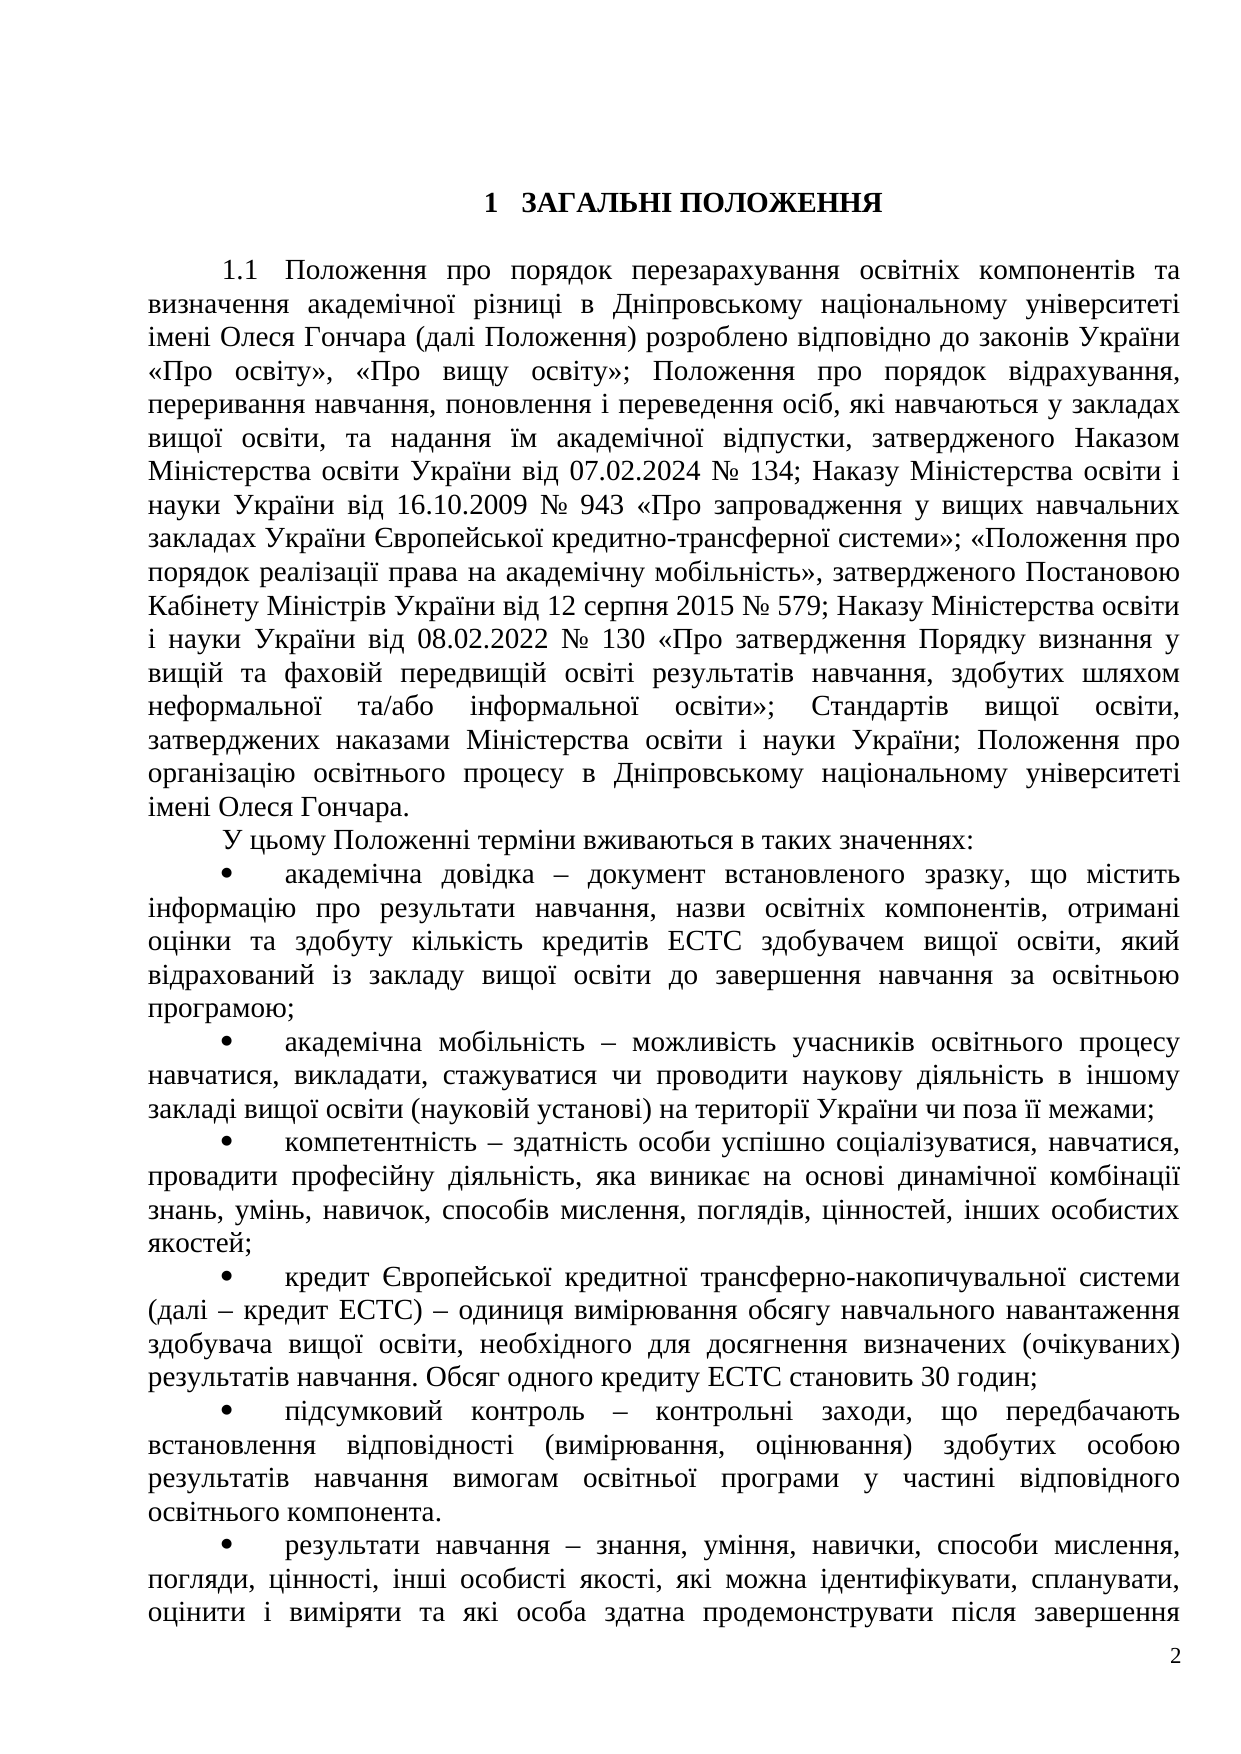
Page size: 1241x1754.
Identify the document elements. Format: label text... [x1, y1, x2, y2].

list У цьому Положенні терміни вживаються в таких значеннях: [222, 822, 1181, 856]
subtitle ЗАГАЛЬНІ ПОЛОЖЕННЯ [185, 185, 1181, 219]
list кредит Європейської кредитної трансферно-накопичувальної системи (далі – кредит ECTC) – одиниця вимірювання обсягу навчального навантаження здобувача вищої освіти, необхідного для досягнення визначених (очікуваних) результатів навчання. Обсяг одного кредиту ECTC становить 30 годин; [148, 1259, 1181, 1393]
list компетентність – здатність особи успішно соціалізуватися, навчатися, провадити професійну діяльність, яка виникає на основі динамічної комбінації знань, умінь, навичок, способів мислення, поглядів, цінностей, інших особистих якостей; [148, 1124, 1181, 1259]
list підсумковий контроль – контрольні заходи, що передбачають встановлення відповідності (вимірювання, оцінювання) здобутих особою результатів навчання вимогам освітньої програми у частині відповідного освітнього компонента. [148, 1393, 1181, 1527]
list Положення про порядок перезарахування освітніх компонентів та визначення академічної різниці в Дніпровському національному університеті імені Олеся Гончара (далі Положення) розроблено відповідно до законів України «Про освіту», «Про вищу освіту»; Положення про порядок відрахування, переривання навчання, поновлення і переведення осіб, які навчаються у закладах вищої освіти, та надання їм академічної відпустки, затвердженого Наказом Міністерства освіти України від 07.02.2024 № 134; Наказу Міністерства освіти і науки України від 16.10.2009 № 943 «Про запровадження у вищих навчальних закладах України Європейської кредитно-трансферної системи»; «Положення про порядок реалізації права на академічну мобільність», затвердженого Постановою Кабінету Міністрів України від 12 серпня 2015 № 579; Наказу Міністерства освіти і науки України від 08.02.2022 № 130 «Про затвердження Порядку визнання у вищій та фаховій передвищій освіті результатів навчання, здобутих шляхом неформальної та/або інформальної освіти»; Стандартів вищої освіти, затверджених наказами Міністерства освіти і науки України; Положення про організацію освітнього процесу в Дніпровському національному університеті імені Олеся Гончара. [148, 252, 1181, 822]
list академічна довідка – документ встановленого зразку, що містить інформацію про результати навчання, назви освітніх компонентів, отримані оцінки та здобуту кількість кредитів ECTC здобувачем вищої освіти, який відрахований із закладу вищої освіти до завершення навчання за освітньою програмою; [148, 856, 1181, 1024]
list академічна мобільність – можливість учасників освітнього процесу навчатися, викладати, стажуватися чи проводити наукову діяльність в іншому закладі вищої освіти (науковій установі) на території України чи поза її межами; [148, 1024, 1181, 1124]
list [148, 1527, 1181, 1628]
